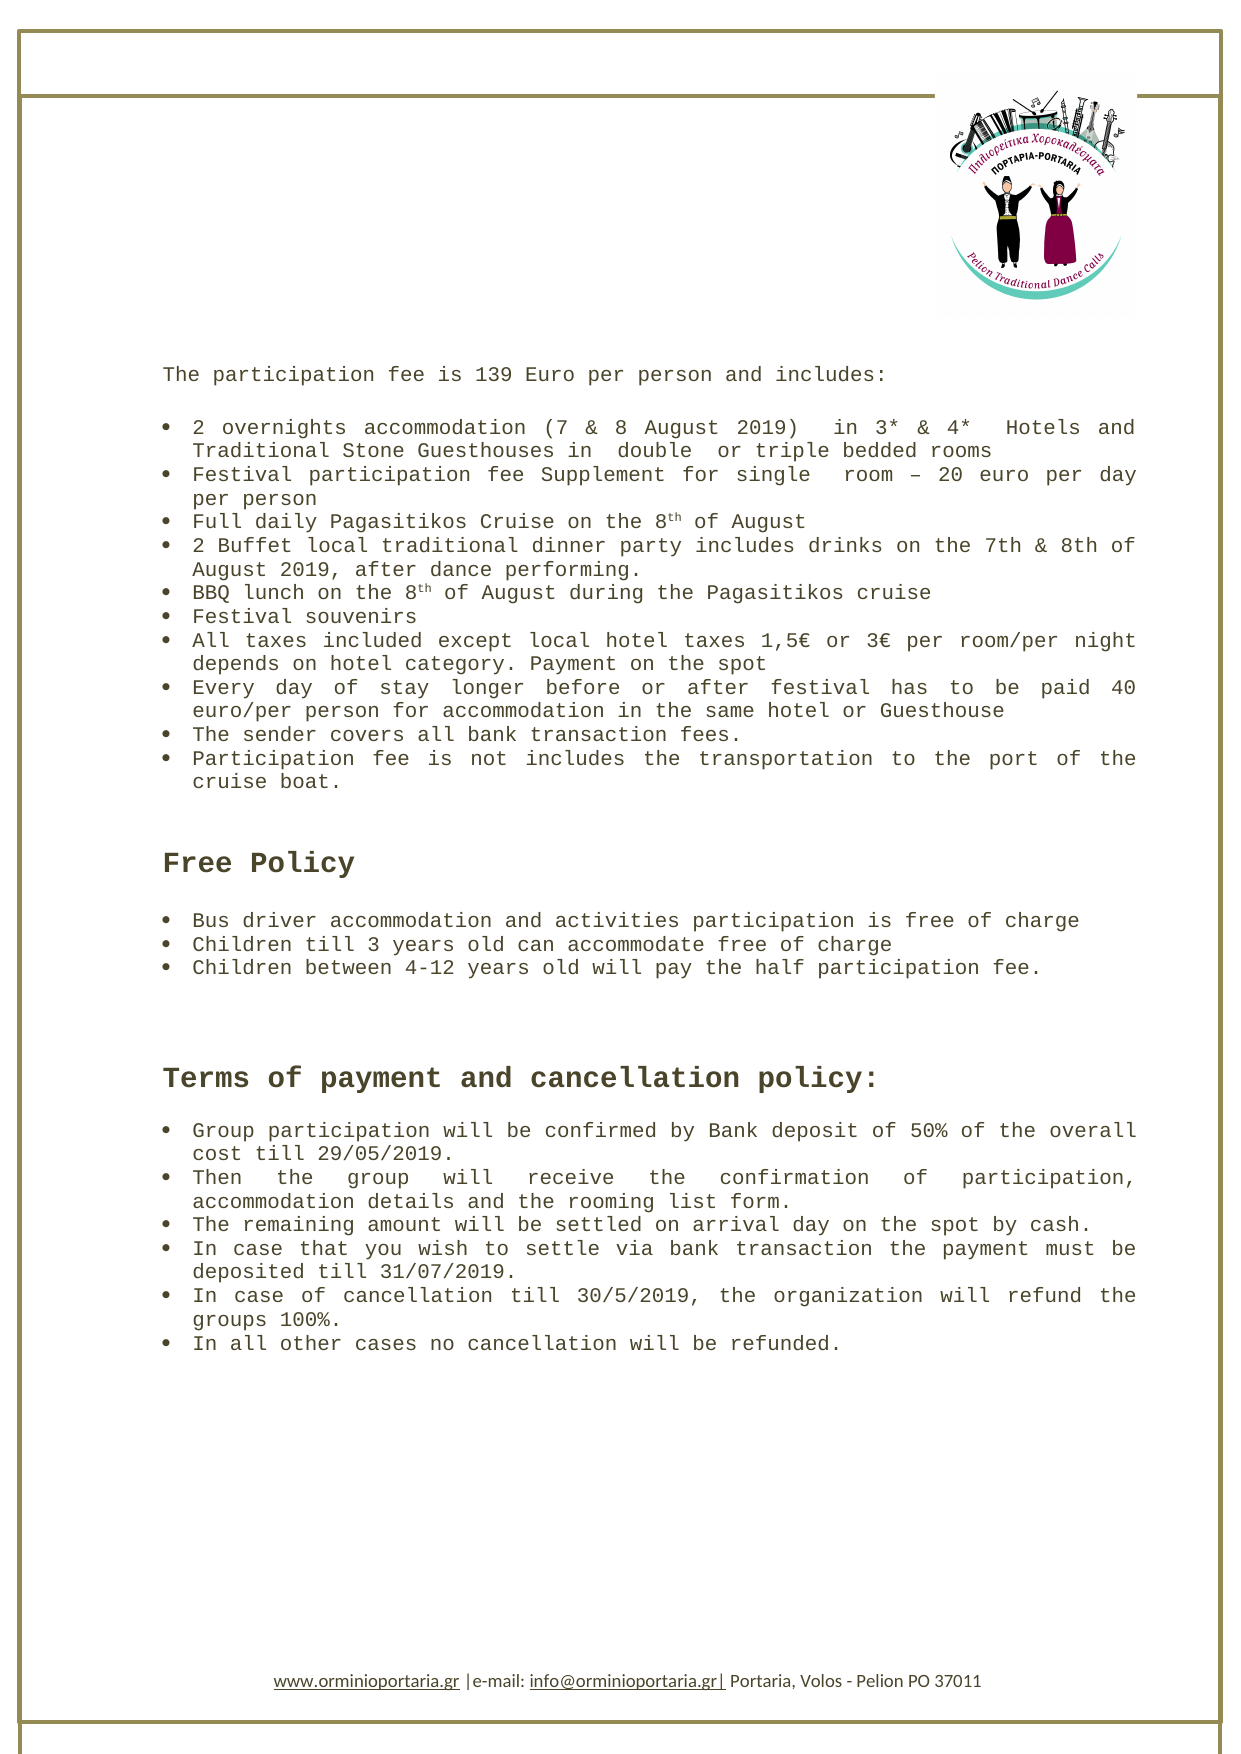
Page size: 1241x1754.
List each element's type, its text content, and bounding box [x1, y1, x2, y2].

list Full daily Pagasitikos Cruise on the 8th of August [162, 511, 1137, 535]
list Children till 3 years old can accommodate free of charge [162, 934, 1137, 957]
list Every day of stay longer before or after festival has to be paid 40 euro/per person for accommodation in the same hotel or Guesthouse [162, 677, 1137, 724]
list Participation fee is not includes the transportation to the port of the cruise boat. [162, 748, 1137, 795]
text Free Policy [162, 848, 1137, 881]
list The sender covers all bank transaction fees. [162, 724, 1137, 748]
list In case of cancellation till 30/5/2019, the organization will refund the groups 100%. [162, 1285, 1137, 1332]
text Terms of payment and cancellation policy: [162, 1063, 1137, 1096]
list 2 overnights accommodation (7 & 8 August 2019) in 3* & 4* Hotels and Traditional Stone Guesthouses in double or triple bedded rooms [162, 417, 1137, 464]
list Children between 4-12 years old will pay the half participation fee. [162, 957, 1137, 981]
list The remaining amount will be settled on arrival day on the spot by cash. [162, 1214, 1137, 1238]
list Festival souvenirs [162, 606, 1137, 629]
list Group participation will be confirmed by Bank deposit of 50% of the overall cost till 29/05/2019. [162, 1120, 1137, 1167]
list In case that you wish to settle via bank transaction the payment must be deposited till 31/07/2019. [162, 1238, 1137, 1285]
list In all other cases no cancellation will be refunded. [162, 1332, 1137, 1356]
list Festival participation fee Supplement for single room – 20 euro per day per person [162, 464, 1137, 511]
list Then the group will receive the confirmation of participation, accommodation details and the rooming list form. [162, 1167, 1137, 1214]
text The participation fee is 139 Euro per person and includes: [162, 364, 1137, 388]
picture [934, 73, 1138, 317]
list Bus driver accommodation and activities participation is free of charge [162, 910, 1137, 934]
list 2 Buffet local traditional dinner party includes drinks on the 7th & 8th of August 2019, after dance performing. [162, 535, 1137, 582]
list BBQ lunch on the 8th of August during the Pagasitikos cruise [162, 582, 1137, 606]
list All taxes included except local hotel taxes 1,5€ or 3€ per room/per night depends on hotel category. Payment on the spot [162, 629, 1137, 677]
